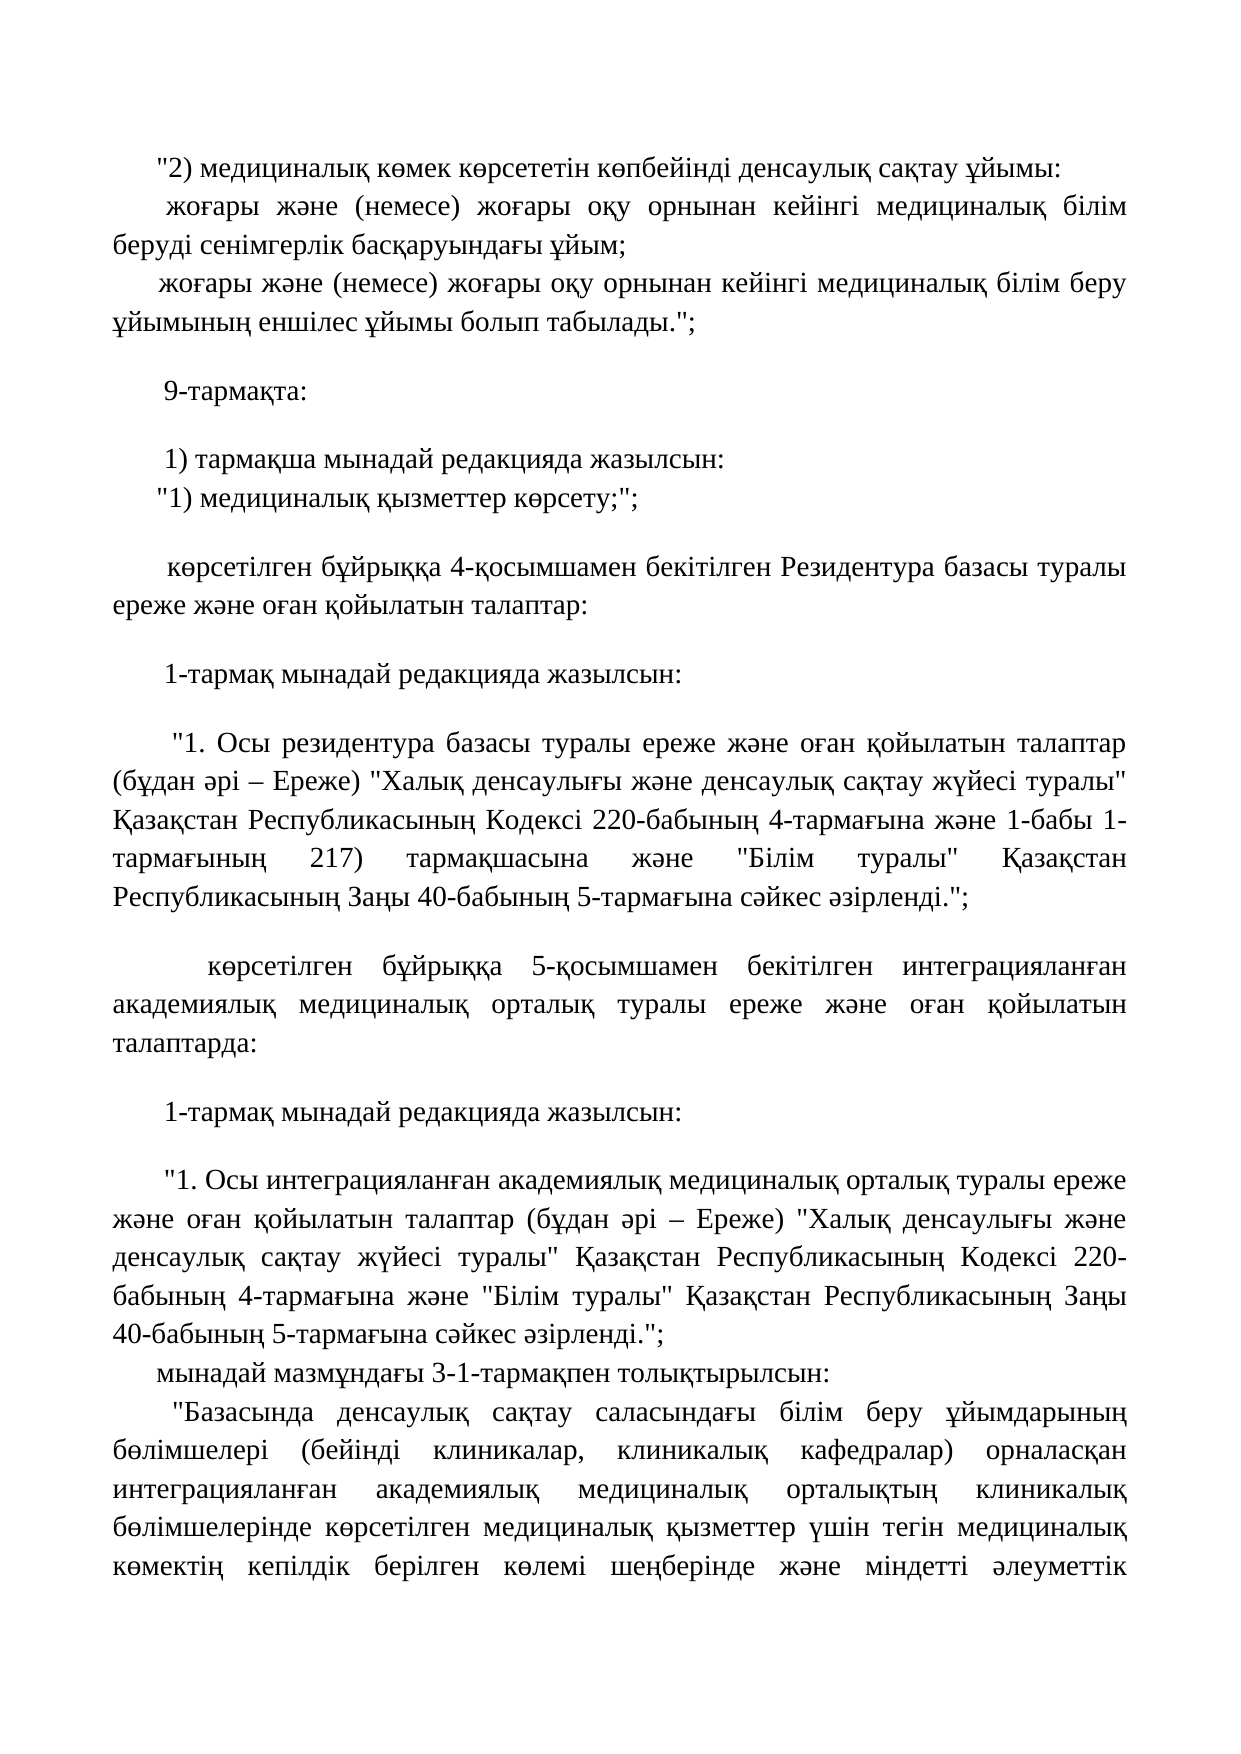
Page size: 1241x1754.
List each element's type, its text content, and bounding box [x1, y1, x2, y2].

text 1-тармақ мынадай редакцияда жазылсын: [112, 656, 1128, 690]
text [112, 1394, 1128, 1581]
text жоғары және (немесе) жоғары оқу орнынан кейінгі медициналық білім беру ұйымының еншілес ұйымы болып табылады."; [112, 266, 1128, 338]
text "2) медициналық көмек көрсететін көпбейінді денсаулық сақтау ұйымы: [112, 150, 1128, 183]
text 1) тармақша мынадай редакцияда жазылсын: [112, 442, 1128, 475]
text көрсетілген бұйрыққа 5-қосымшамен бекітілген интеграцияланған академиялық медициналық орталық туралы ереже және оған қойылатын талаптарда: [112, 948, 1128, 1058]
text "1) медициналық қызметтер көрсету;"; [112, 480, 1128, 514]
text мынадай мазмұндағы 3-1-тармақпен толықтырылсын: [112, 1355, 1128, 1389]
text "1. Осы резидентура базасы туралы ереже және оған қойылатын талаптар (бұдан әрі – Ереже) "Халық денсаулығы және денсаулық сақтау жүйесі туралы" Қазақстан Республикасының Кодексі 220-бабының 4-тармағына және 1-бабы 1-тармағының 217) тармақшасына және "Білім туралы" Қазақстан Республикасының Заңы 40-бабының 5-тармағына сәйкес әзірленді."; [112, 725, 1128, 913]
text "1. Осы интеграцияланған академиялық медициналық орталық туралы ереже және оған қойылатын талаптар (бұдан әрі – Ереже) "Халық денсаулығы және денсаулық сақтау жүйесі туралы" Қазақстан Республикасының Кодексі 220-бабының 4-тармағына және "Білім туралы" Қазақстан Республикасының Заңы 40-бабының 5-тармағына сәйкес әзірленді."; [112, 1162, 1128, 1350]
text жоғары және (немесе) жоғары оқу орнынан кейінгі медициналық білім беруді сенімгерлік басқаруындағы ұйым; [112, 188, 1128, 261]
text көрсетілген бұйрыққа 4-қосымшамен бекітілген Резидентура базасы туралы ереже және оған қойылатын талаптар: [112, 549, 1128, 621]
text 9-тармақта: [112, 373, 1128, 406]
text 1-тармақ мынадай редакцияда жазылсын: [112, 1094, 1128, 1127]
